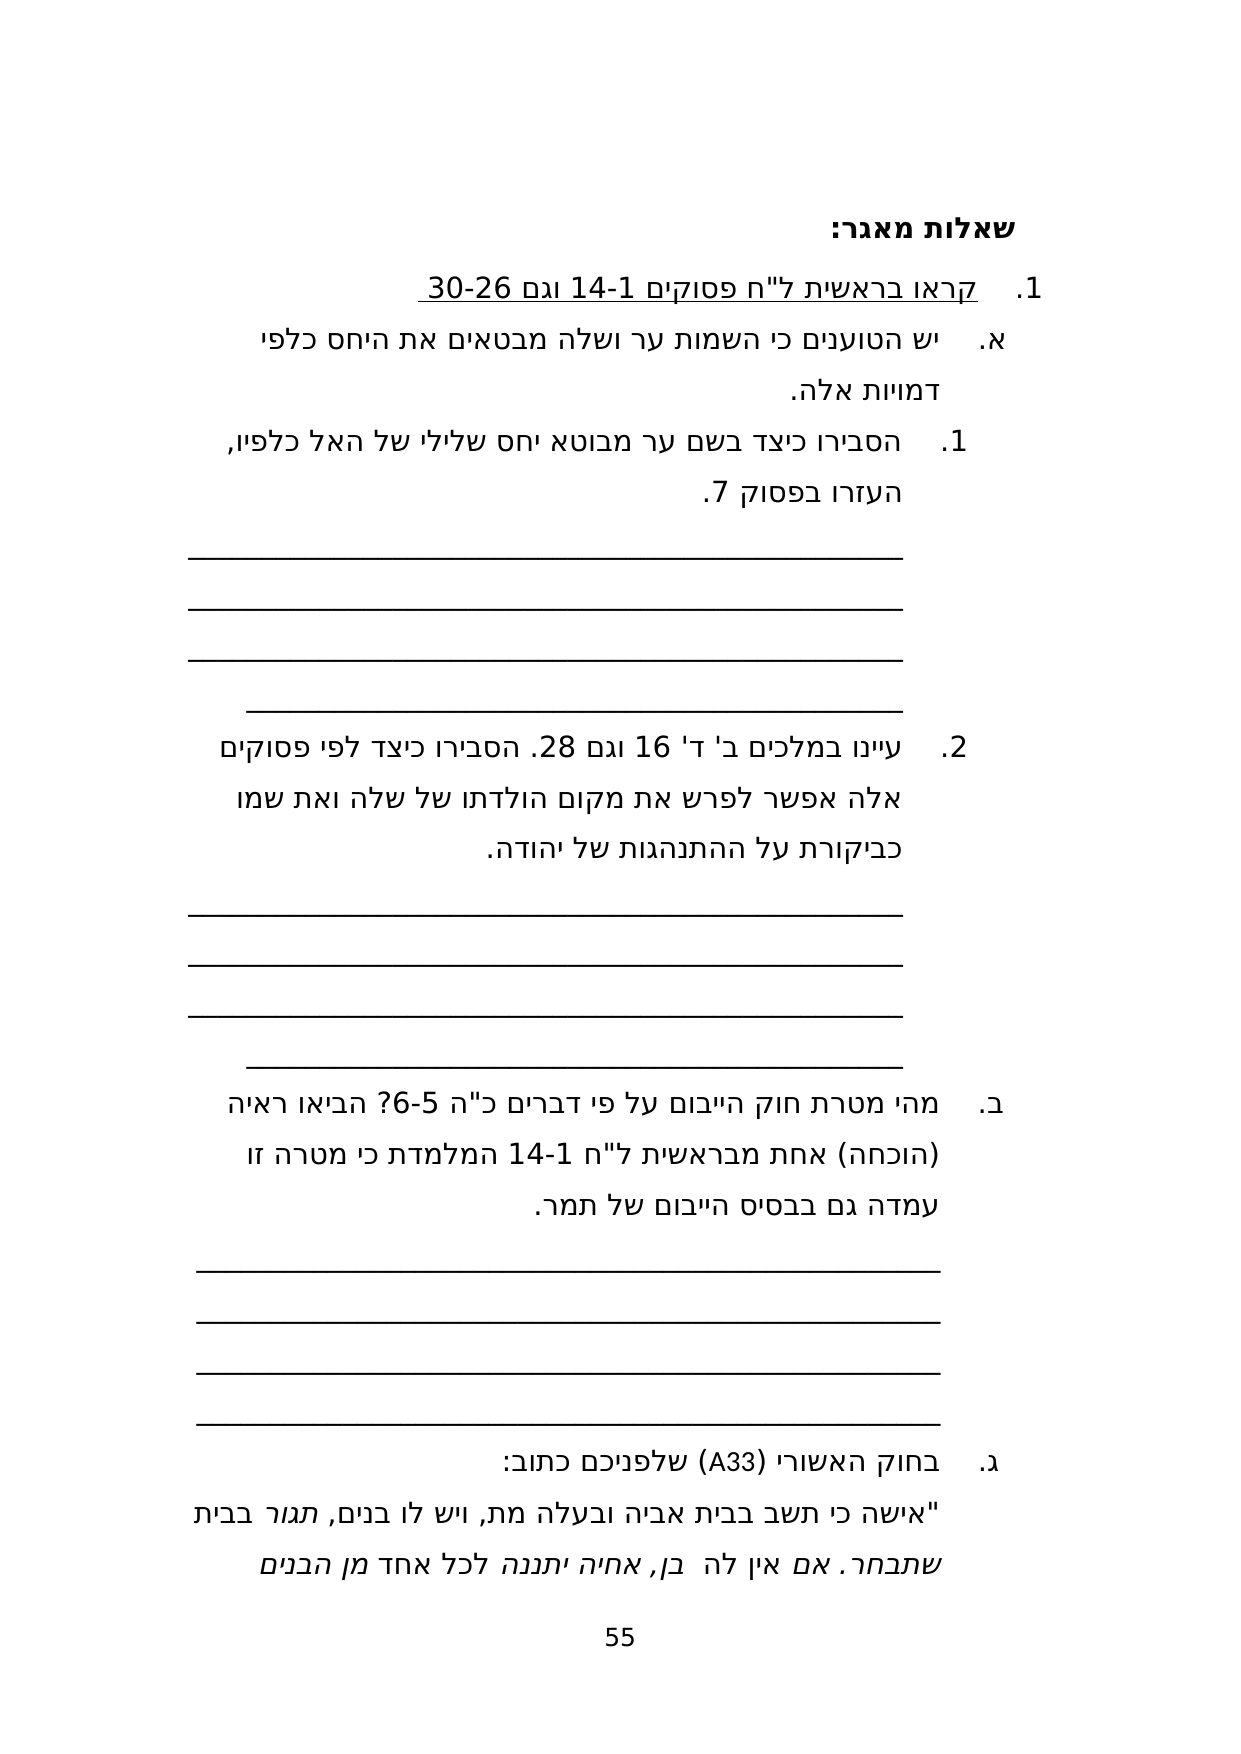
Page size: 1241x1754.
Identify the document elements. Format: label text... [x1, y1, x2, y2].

list קראו בראשית ל"ח פסוקים 14-1 וגם 30-26 [187, 272, 1015, 306]
list מהי מטרת חוק הייבום על פי דברים כ"ה 6-5? הביאו ראיה (הוכחה) אחת מבראשית ל"ח 14-1 המלמדת כי מטרה זו עמדה גם בבסיס הייבום של תמר. [187, 1087, 978, 1222]
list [187, 1497, 940, 1581]
list ________________________________________________________________________________________________________________________________________________________________________________________________ [187, 883, 903, 1069]
list הסבירו כיצד בשם ער מבוטא יחס שלילי של האל כלפיו, העזרו בפסוק 7. [187, 424, 940, 509]
text שאלות מאגר: [187, 212, 1015, 246]
list בחוק האשורי (A33) שלפניכם כתוב: [187, 1443, 978, 1479]
list יש הטוענים כי השמות ער ושלה מבטאים את היחס כלפי דמויות אלה. [187, 322, 978, 407]
list ________________________________________________________________________________________________________________________________________________________________________________________________ [187, 526, 903, 713]
list עיינו במלכים ב' ד' 16 וגם 28. הסבירו כיצד לפי פסוקים אלה אפשר לפרש את מקום הולדתו של שלה ואת שמו כביקורת על ההתנהגות של יהודה. [187, 730, 940, 866]
